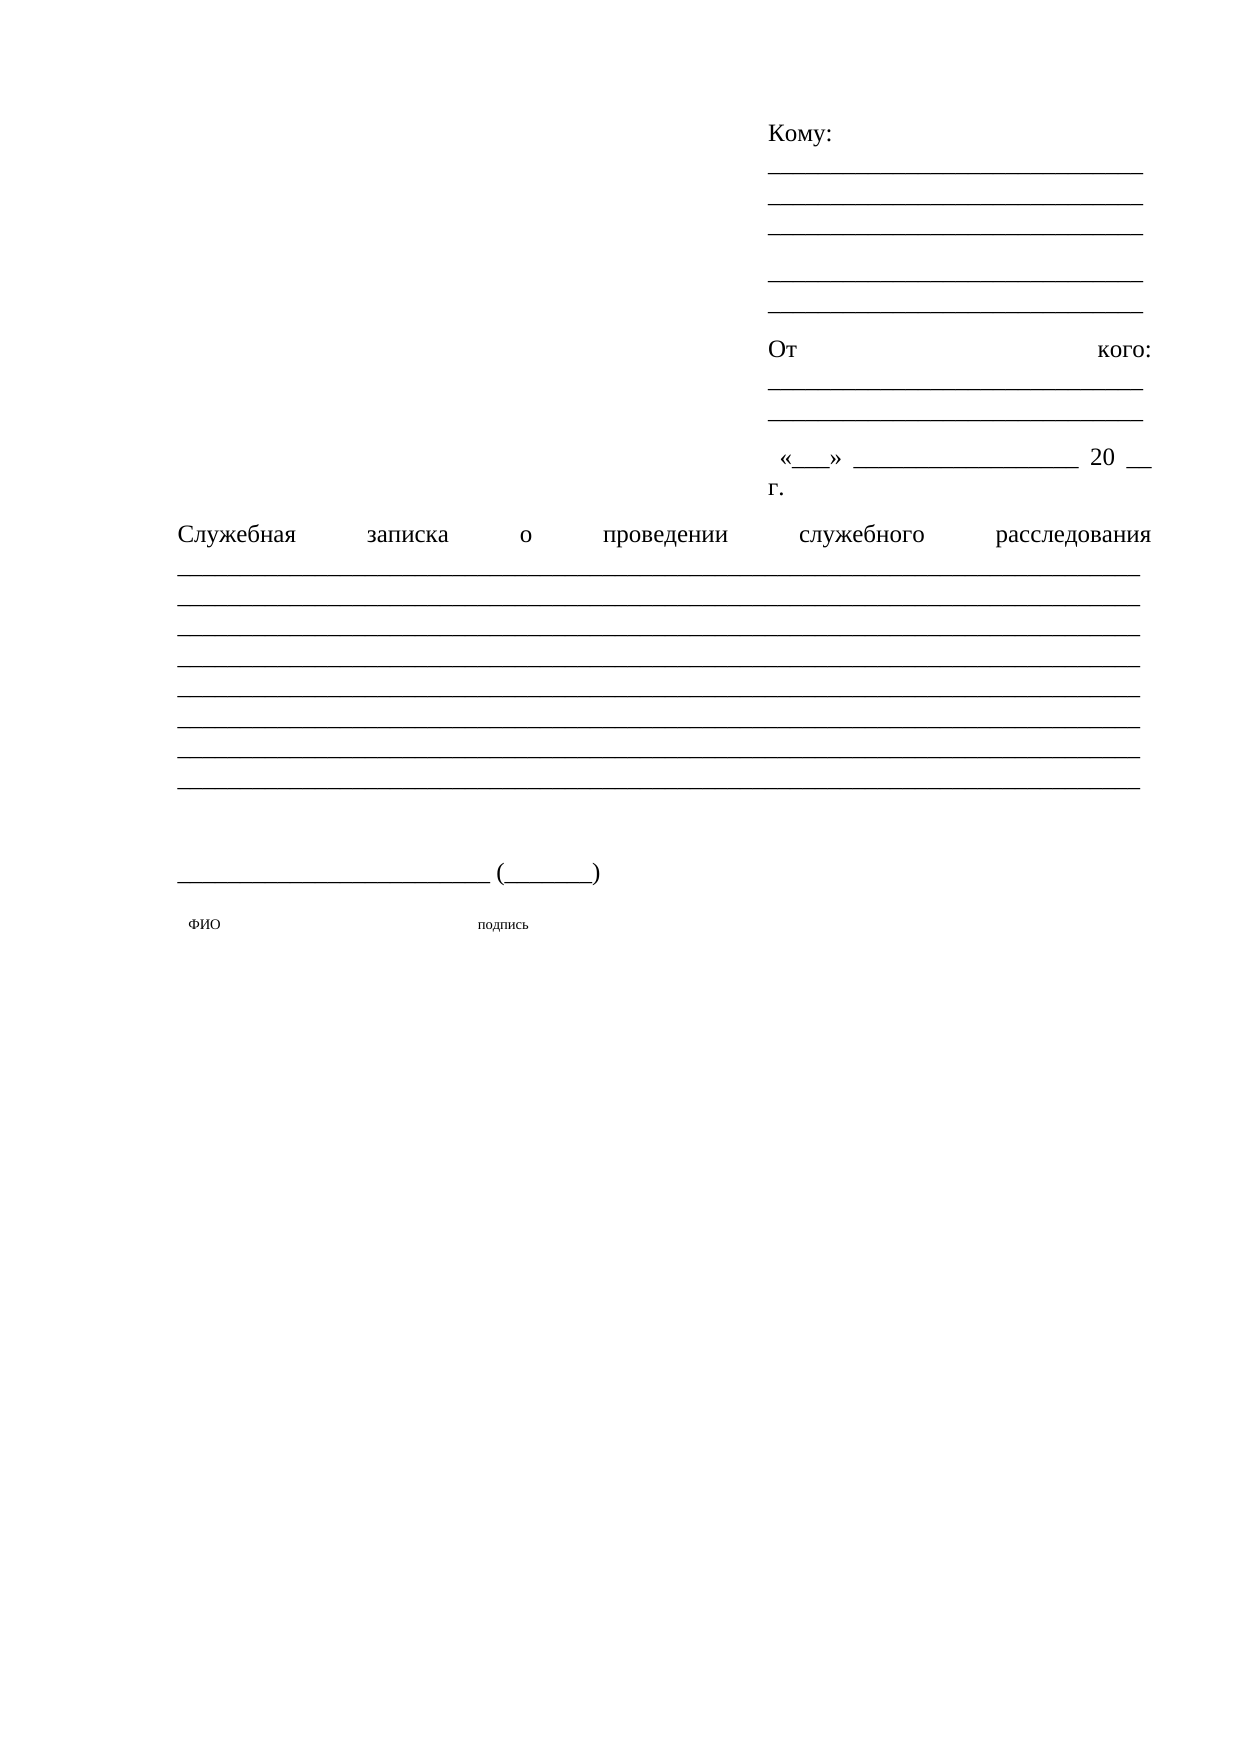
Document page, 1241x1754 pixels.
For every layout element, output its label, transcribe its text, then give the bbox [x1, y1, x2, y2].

text ____________________________________________________________ [768, 256, 1152, 316]
text От кого: ____________________________________________________________ [768, 334, 1152, 423]
text «___» __________________ 20 __ г. [768, 442, 1152, 501]
text _________________________ (_______) [177, 857, 1152, 886]
text ФИО подпись [177, 904, 1152, 933]
text Кому: __________________________________________________________________________________________ [768, 118, 1152, 238]
text Служебная записка о проведении служебного расследования ________________________________________________________________________________________________________________________________________________________________________________________________________________________________________________________________________________________________________________________________________________________________________________________________________________________________________________________________________________________________________________________________________________________________________________________________________________________________________ [177, 519, 1152, 791]
